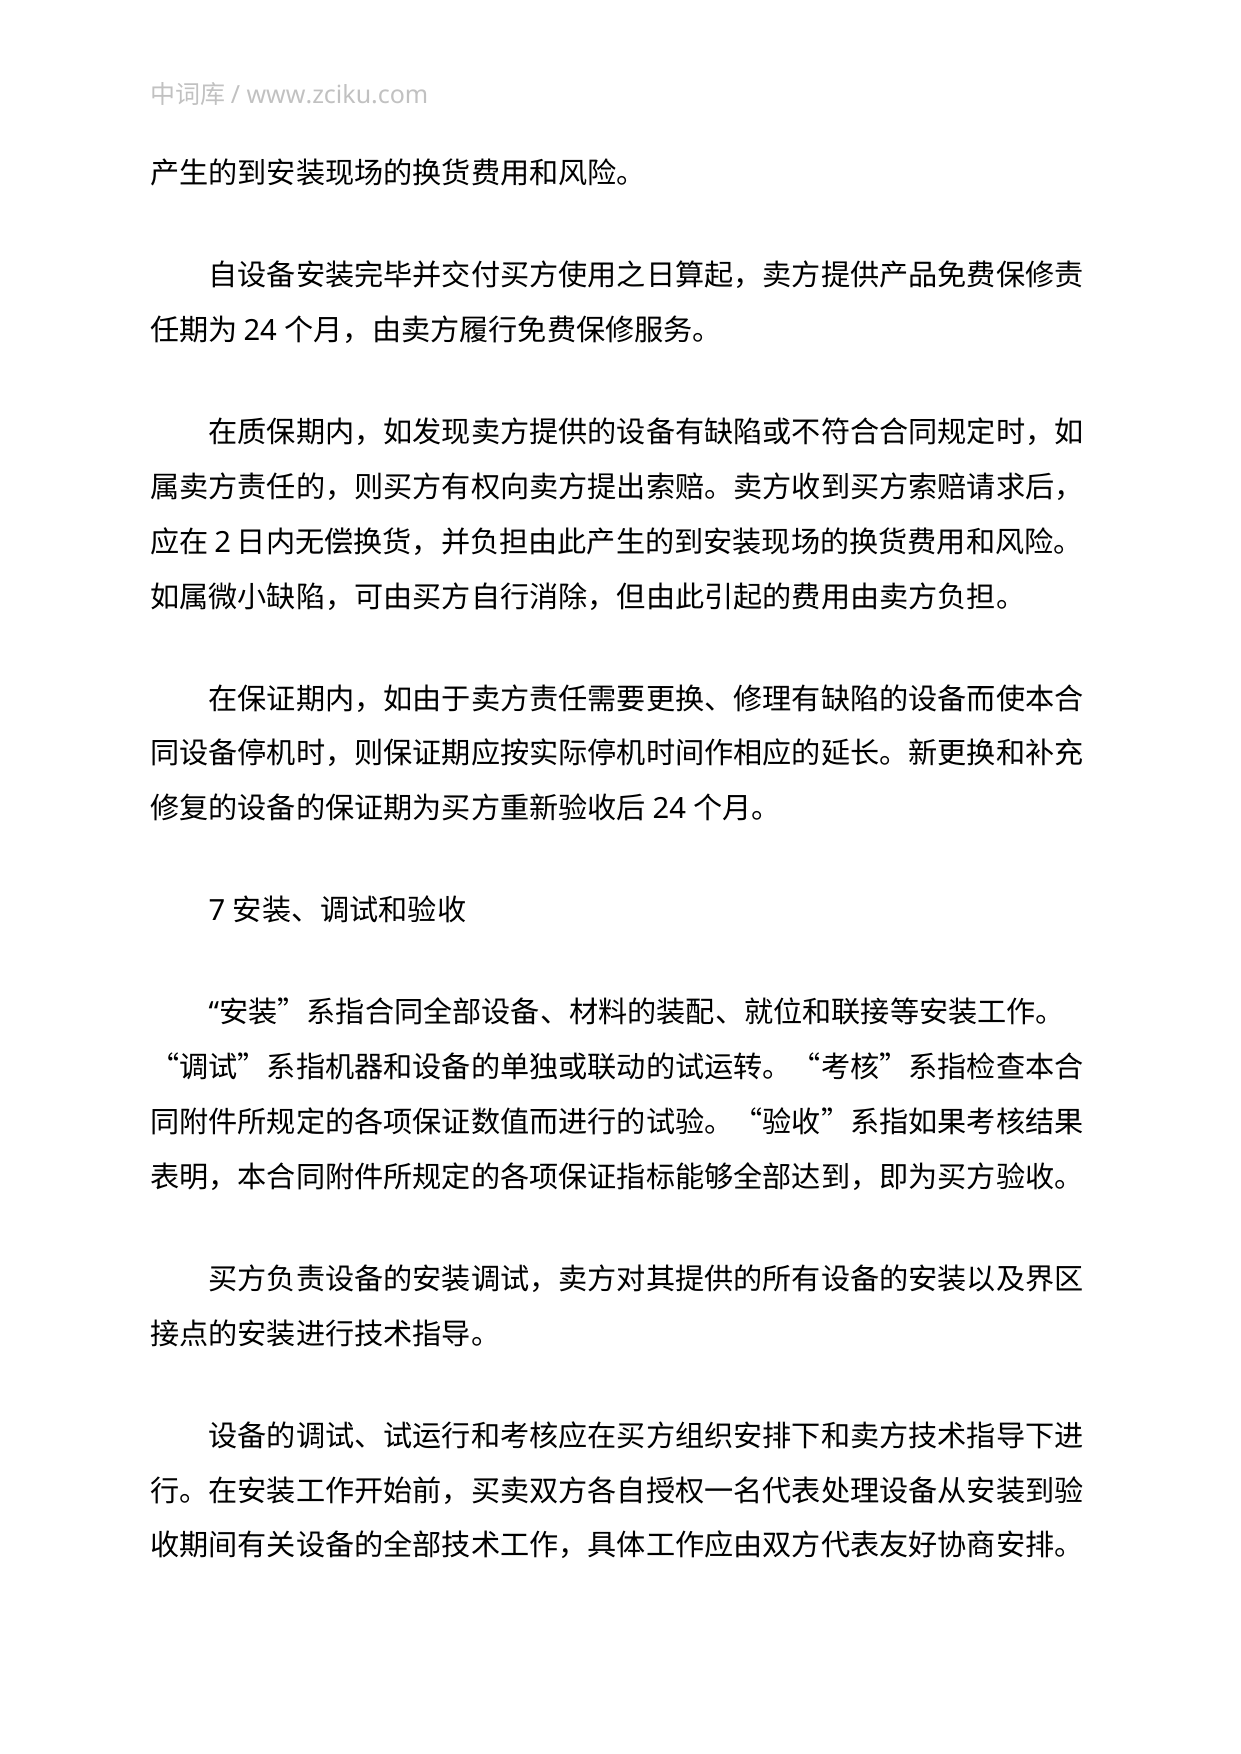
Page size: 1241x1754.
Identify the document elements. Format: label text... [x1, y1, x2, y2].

text 自设备安装完毕并交付买方使用之日算起，卖方提供产品免费保修责任期为24 个月，由卖方履行免费保修服务。 [150, 252, 1090, 349]
text “安装”系指合同全部设备、材料的装配、就位和联接等安装工作。“调试”系指机器和设备的单独或联动的试运转。“考核”系指检查本合同附件所规定的各项保证数值而进行的试验。“验收”系指如果考核结果表明，本合同附件所规定的各项保证指标能够全部达到，即为买方验收。 [150, 989, 1090, 1196]
text 在质保期内，如发现卖方提供的设备有缺陷或不符合合同规定时，如属卖方责任的，则买方有权向卖方提出索赔。卖方收到买方索赔请求后，应在2日内无偿换货，并负担由此产生的到安装现场的换货费用和风险。如属微小缺陷，可由买方自行消除，但由此引起的费用由卖方负担。 [150, 409, 1090, 616]
text 在保证期内，如由于卖方责任需要更换、修理有缺陷的设备而使本合同设备停机时，则保证期应按实际停机时间作相应的延长。新更换和补充修复的设备的保证期为买方重新验收后 24 个月。 [150, 675, 1090, 827]
text 设备的调试、试运行和考核应在买方组织安排下和卖方技术指导下进行。在安装工作开始前，买卖双方各自授权一名代表处理设备从安装到验收期间有关设备的全部技术工作，具体工作应由双方代表友好协商安排。 [150, 1412, 1090, 1564]
text 7 安装、调试和验收 [150, 887, 1090, 929]
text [150, 150, 1090, 192]
text 买方负责设备的安装调试，卖方对其提供的所有设备的安装以及界区接点的安装进行技术指导。 [150, 1256, 1090, 1353]
